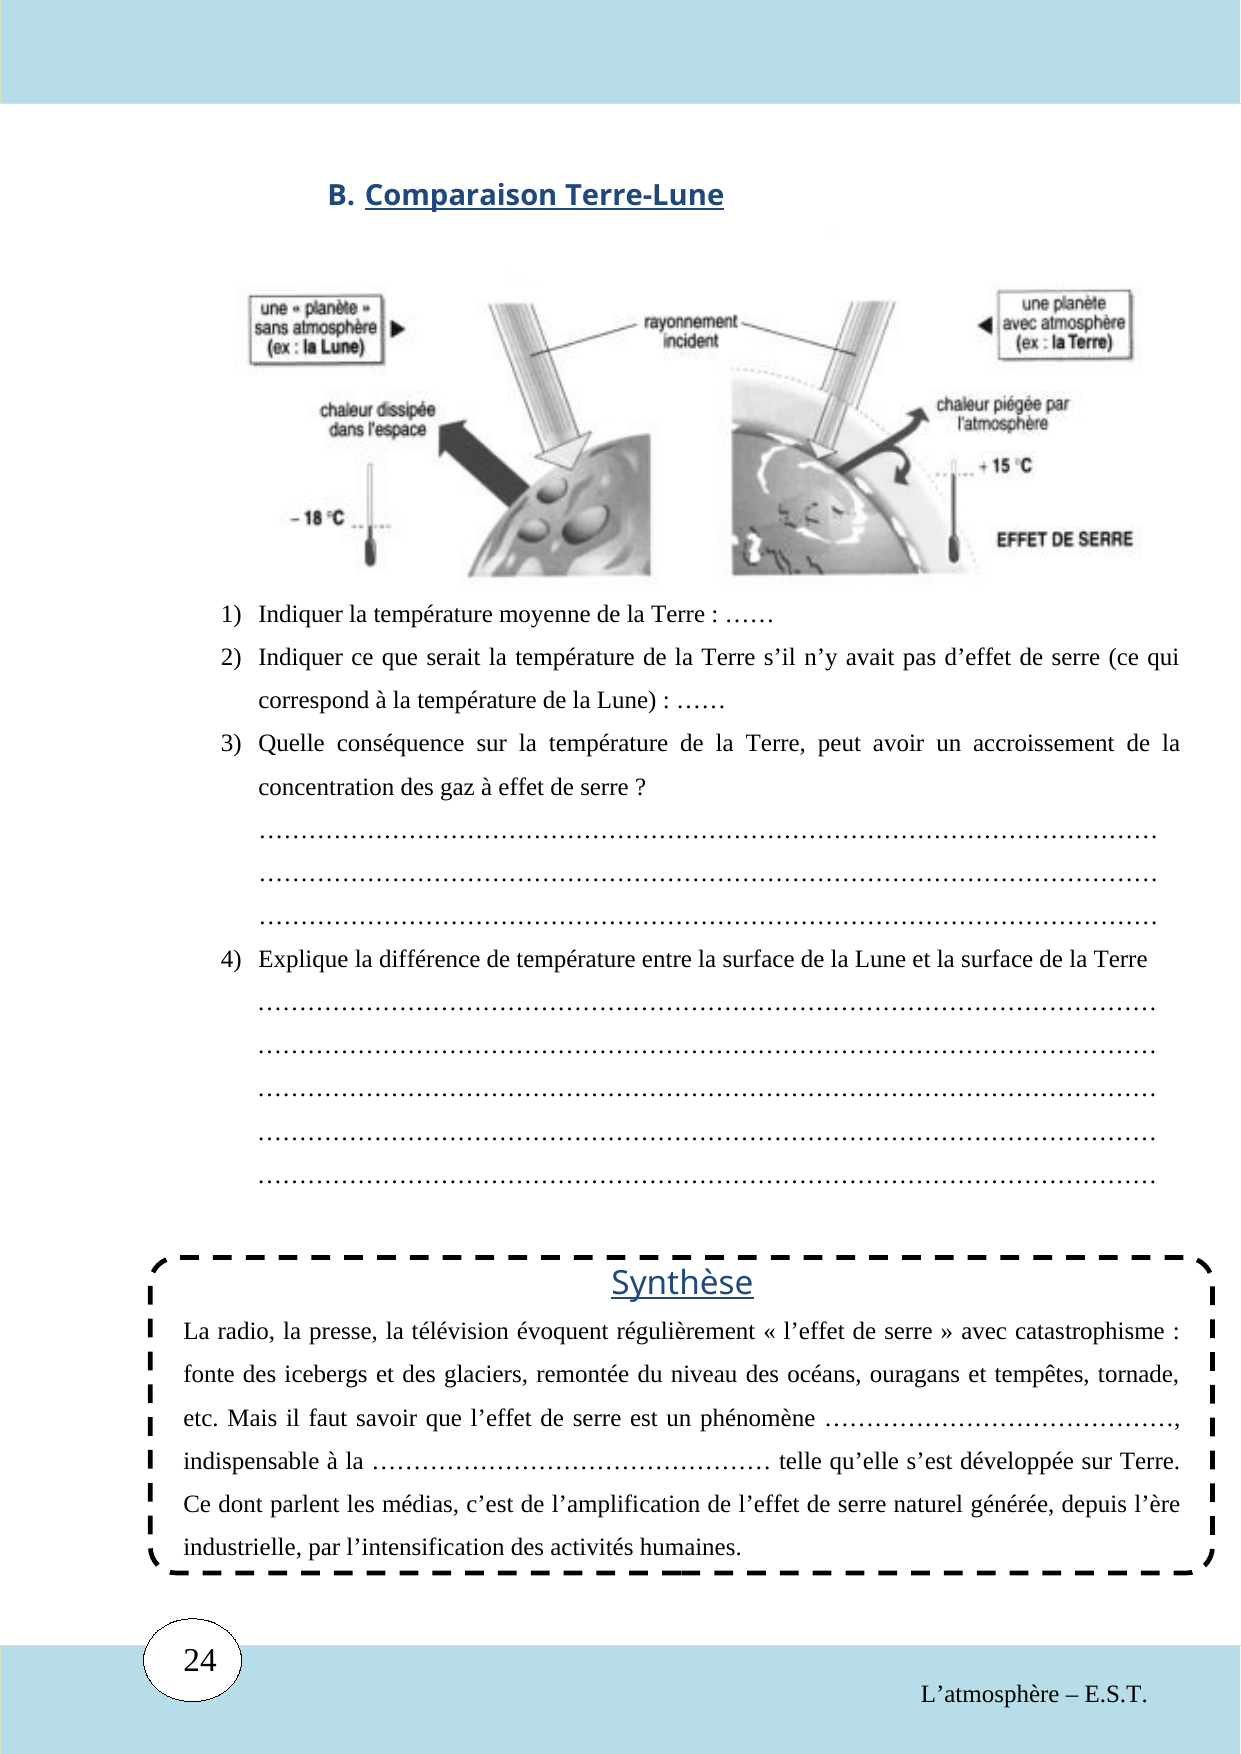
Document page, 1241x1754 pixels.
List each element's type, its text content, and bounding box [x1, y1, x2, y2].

text ……………………………………………………………………………………………… [258, 858, 1181, 887]
text ……………………………………………………………………………………………… [257, 1073, 1181, 1102]
text ……………………………………………………………………………………………… [257, 1030, 1181, 1059]
text ……………………………………………………………………………………………… [257, 1160, 1181, 1188]
subtitle Comparaison Terre-Lune [327, 175, 1181, 214]
list Quelle conséquence sur la température de la Terre, peut avoir un accroissement de la concentration des gaz à effet de serre ? [221, 728, 1181, 800]
text ……………………………………………………………………………………………… [257, 987, 1181, 1016]
subtitle Synthèse [183, 1258, 1181, 1304]
list Explique la différence de température entre la surface de la Lune et la surface de la Terre [221, 944, 1181, 973]
text ……………………………………………………………………………………………… [258, 815, 1181, 843]
list Indiquer ce que serait la température de la Terre s’il n’y avait pas d’effet de serre (ce qui correspond à la température de la Lune) : …… [221, 642, 1181, 714]
list Indiquer la température moyenne de la Terre : …… [221, 599, 1181, 628]
text ……………………………………………………………………………………………… [258, 901, 1181, 930]
text La radio, la presse, la télévision évoquent régulièrement « l’effet de serre » avec catastrophisme : fonte des icebergs et des glaciers, remontée du niveau des océans, ouragans et tempêtes, tornade, etc. Mais il faut savoir que l’effet de serre est un phénomène ……………………………………, indispensable à la ………………………………………… telle qu’elle s’est développée sur Terre. Ce dont parlent les médias, c’est de l’amplification de l’effet de serre naturel générée, depuis l’ère industrielle, par l’intensification des activités humaines. [183, 1316, 1181, 1561]
text ……………………………………………………………………………………………… [257, 1117, 1181, 1145]
